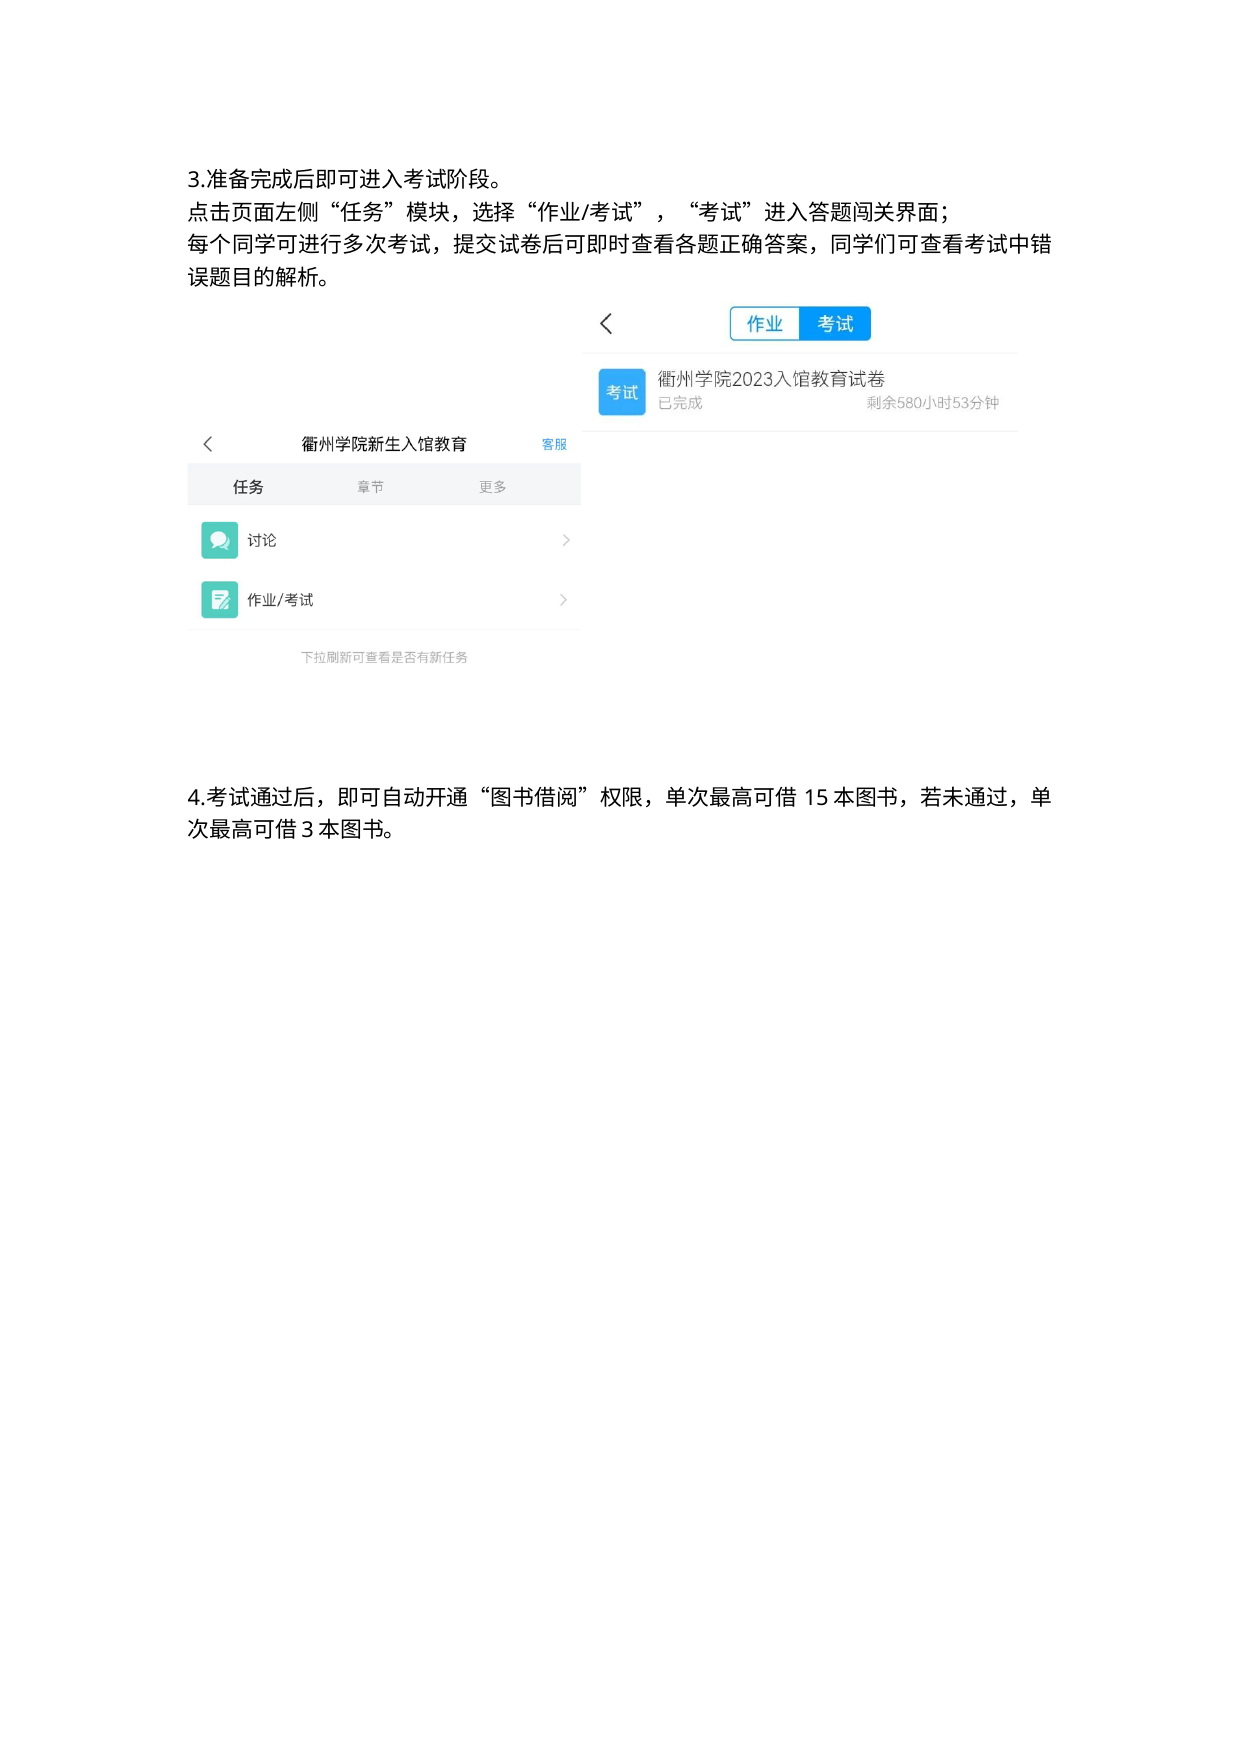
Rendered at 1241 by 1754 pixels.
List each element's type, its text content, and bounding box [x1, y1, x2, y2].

text 3.准备完成后即可进入考试阶段。 [187, 162, 1053, 194]
text 4.考试通过后，即可自动开通“图书借阅”权限，单次最高可借15本图书，若未通过，单次最高可借3本图书。 [187, 779, 1053, 844]
text 点击页面左侧“任务”模块，选择“作业/考试”，“考试”进入答题闯关界面； [187, 194, 1053, 227]
text 每个同学可进行多次考试，提交试卷后可即时查看各题正确答案，同学们可查看考试中错误题目的解析。 [187, 227, 1053, 292]
picture [187, 292, 1019, 767]
